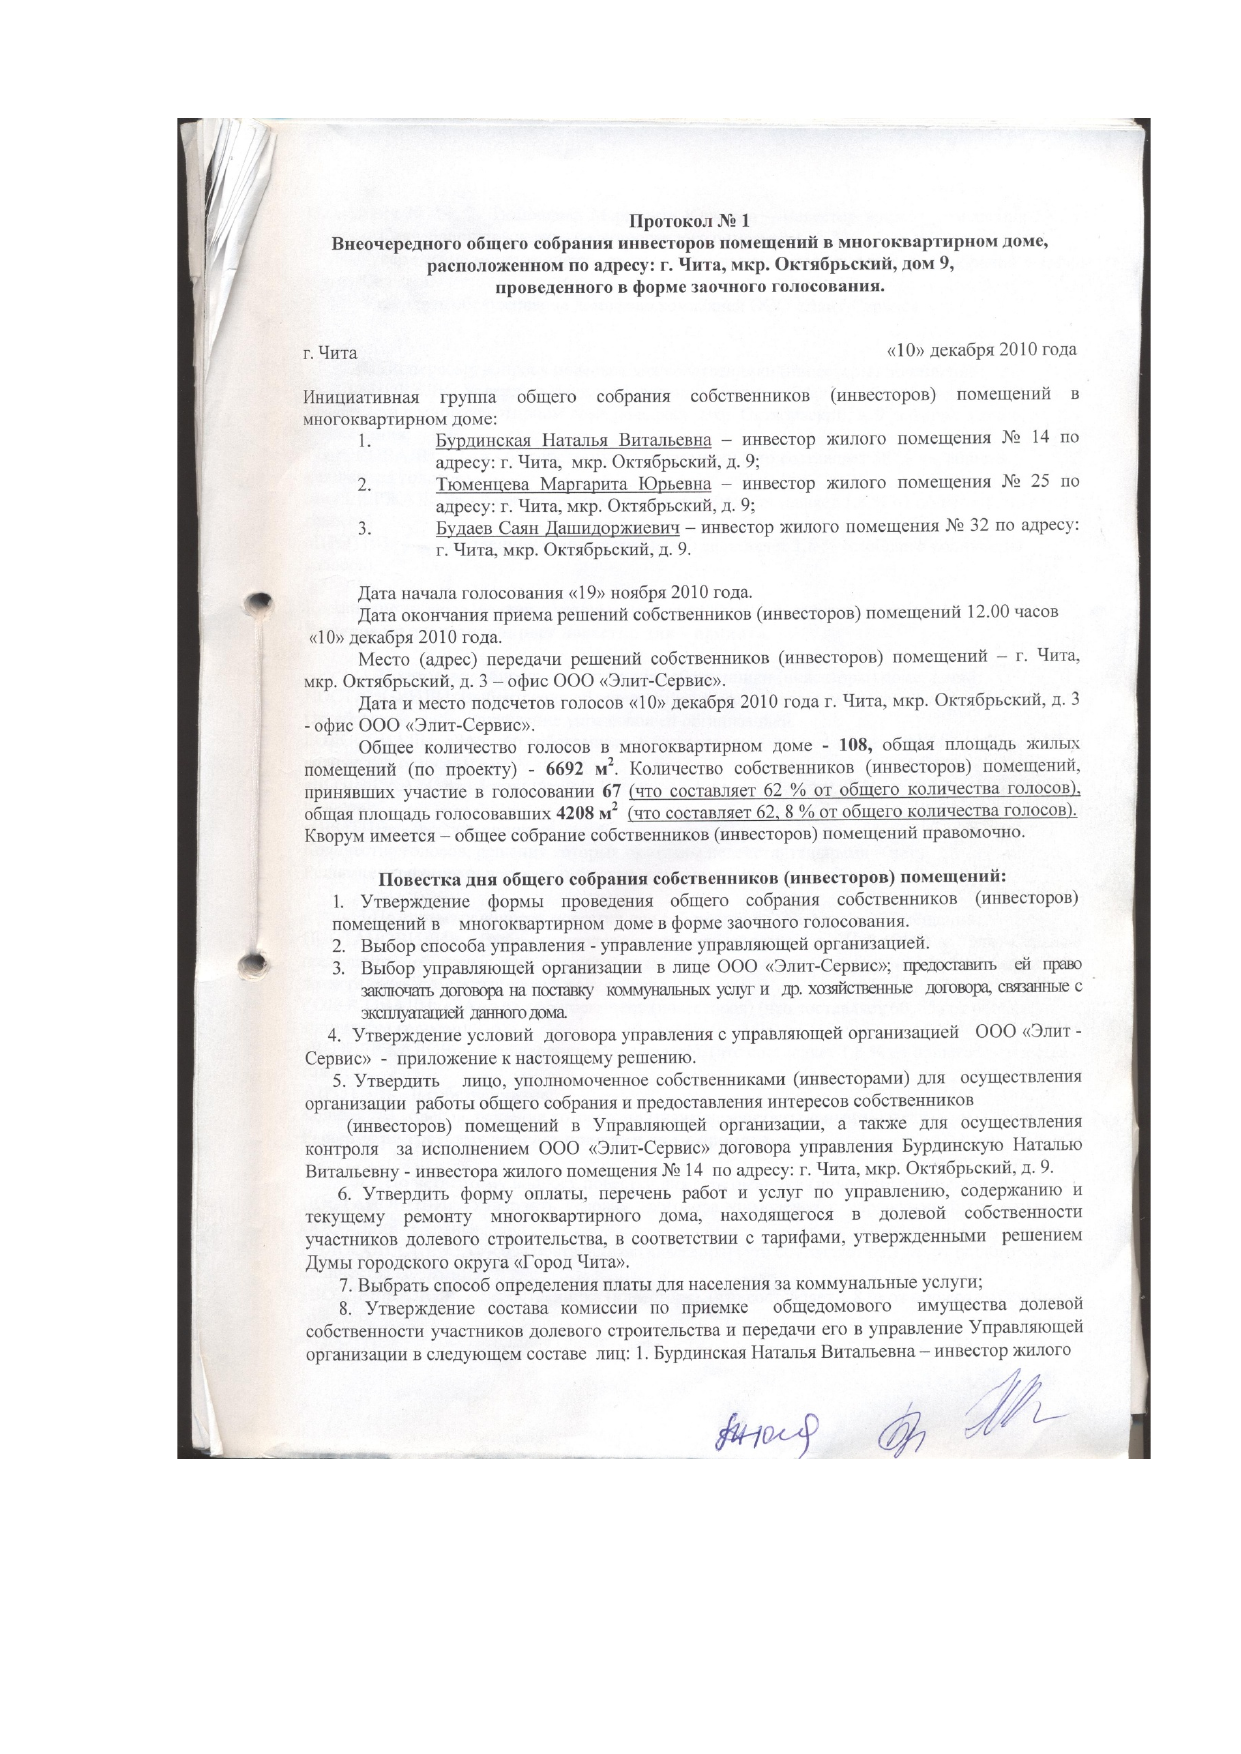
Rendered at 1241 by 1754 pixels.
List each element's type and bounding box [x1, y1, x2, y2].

picture [177, 118, 1151, 1459]
